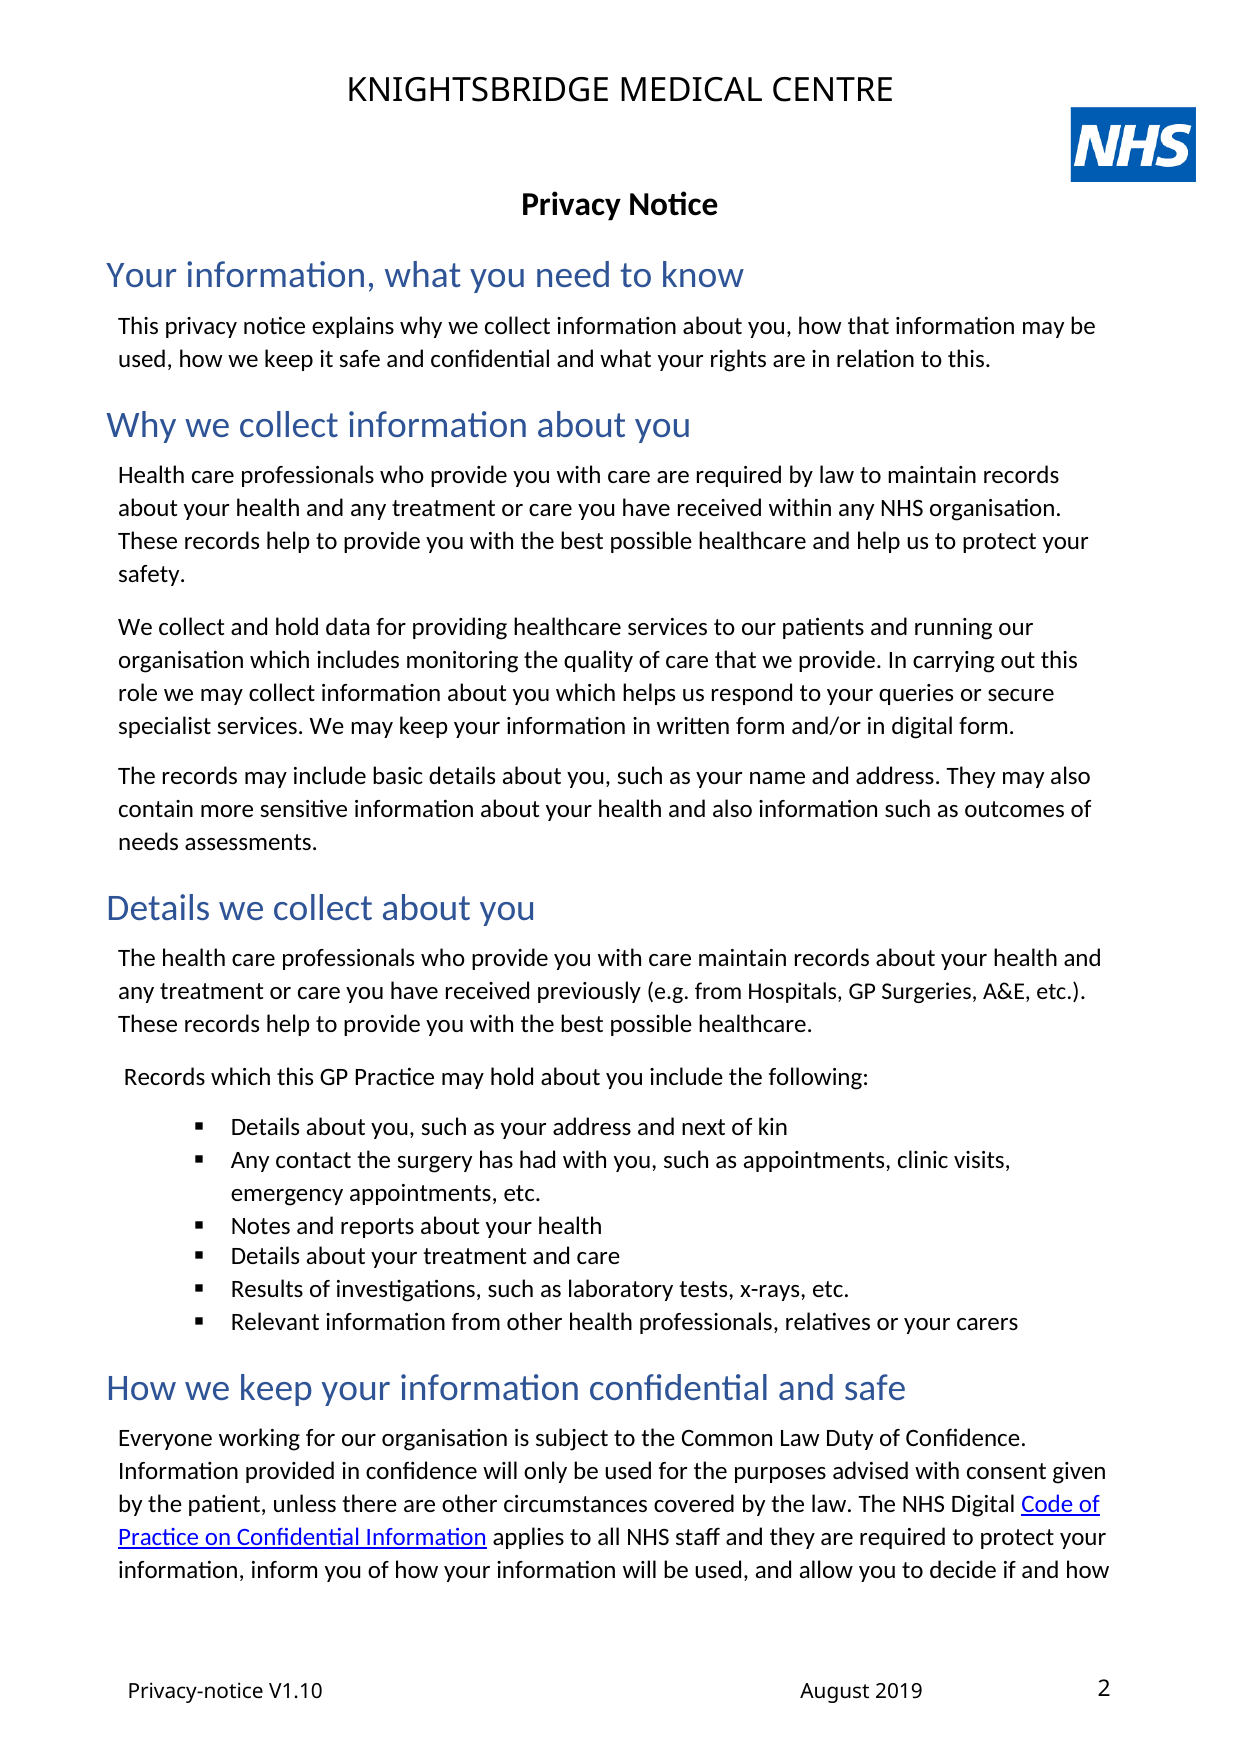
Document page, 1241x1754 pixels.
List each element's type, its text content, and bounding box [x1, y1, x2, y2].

text The records may include basic details about you, such as your name and address. They may also contain more sensitive information about your health and also information such as outcomes of needs assessments. [118, 760, 1092, 856]
text We collect and hold data for providing healthcare services to our patients and running our organisation which includes monitoring the quality of care that we provide. In carrying out this role we may collect information about you which helps us respond to your queries or secure specialist services. We may keep your information in written form and/or in digital form. [118, 611, 1122, 741]
text The health care professionals who provide you with care maintain records about your health and any treatment or care you have received previously (e.g. from Hospitals, GP Surgeries, A&E, etc.). These records help to provide you with the best possible healthcare. [118, 942, 1103, 1038]
subtitle Why we collect information about you [106, 401, 1134, 446]
list Details about your treatment and care [193, 1240, 1134, 1271]
subtitle Details we collect about you [106, 883, 1134, 929]
list Relevant information from other health professionals, relatives or your carers [193, 1306, 1096, 1337]
list Results of investigations, such as laboratory tests, x-rays, etc. [193, 1273, 1134, 1304]
list Details about you, such as your address and next of kin [193, 1111, 1134, 1142]
list Any contact the surgery has had with you, such as appointments, clinic visits, emergency appointments, etc. [193, 1144, 1011, 1207]
subtitle How we keep your information confidential and safe [106, 1364, 1134, 1410]
text Health care professionals who provide you with care are required by law to maintain records about your health and any treatment or care you have received within any NHS organisation. These records help to provide you with the best possible healthcare and help us to protect your safety. [118, 459, 1090, 588]
text Records which this GP Practice may hold about you include the following: [124, 1062, 1134, 1092]
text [118, 1422, 1111, 1585]
list Notes and reports about your health [193, 1210, 1134, 1240]
text This privacy notice explains why we collect information about you, how that information may be used, how we keep it safe and confidential and what your rights are in relation to this. [118, 310, 1098, 373]
picture [1034, 70, 1228, 216]
text Privacy Notice [521, 182, 1134, 223]
subtitle Your information, what you need to know [106, 251, 1134, 297]
